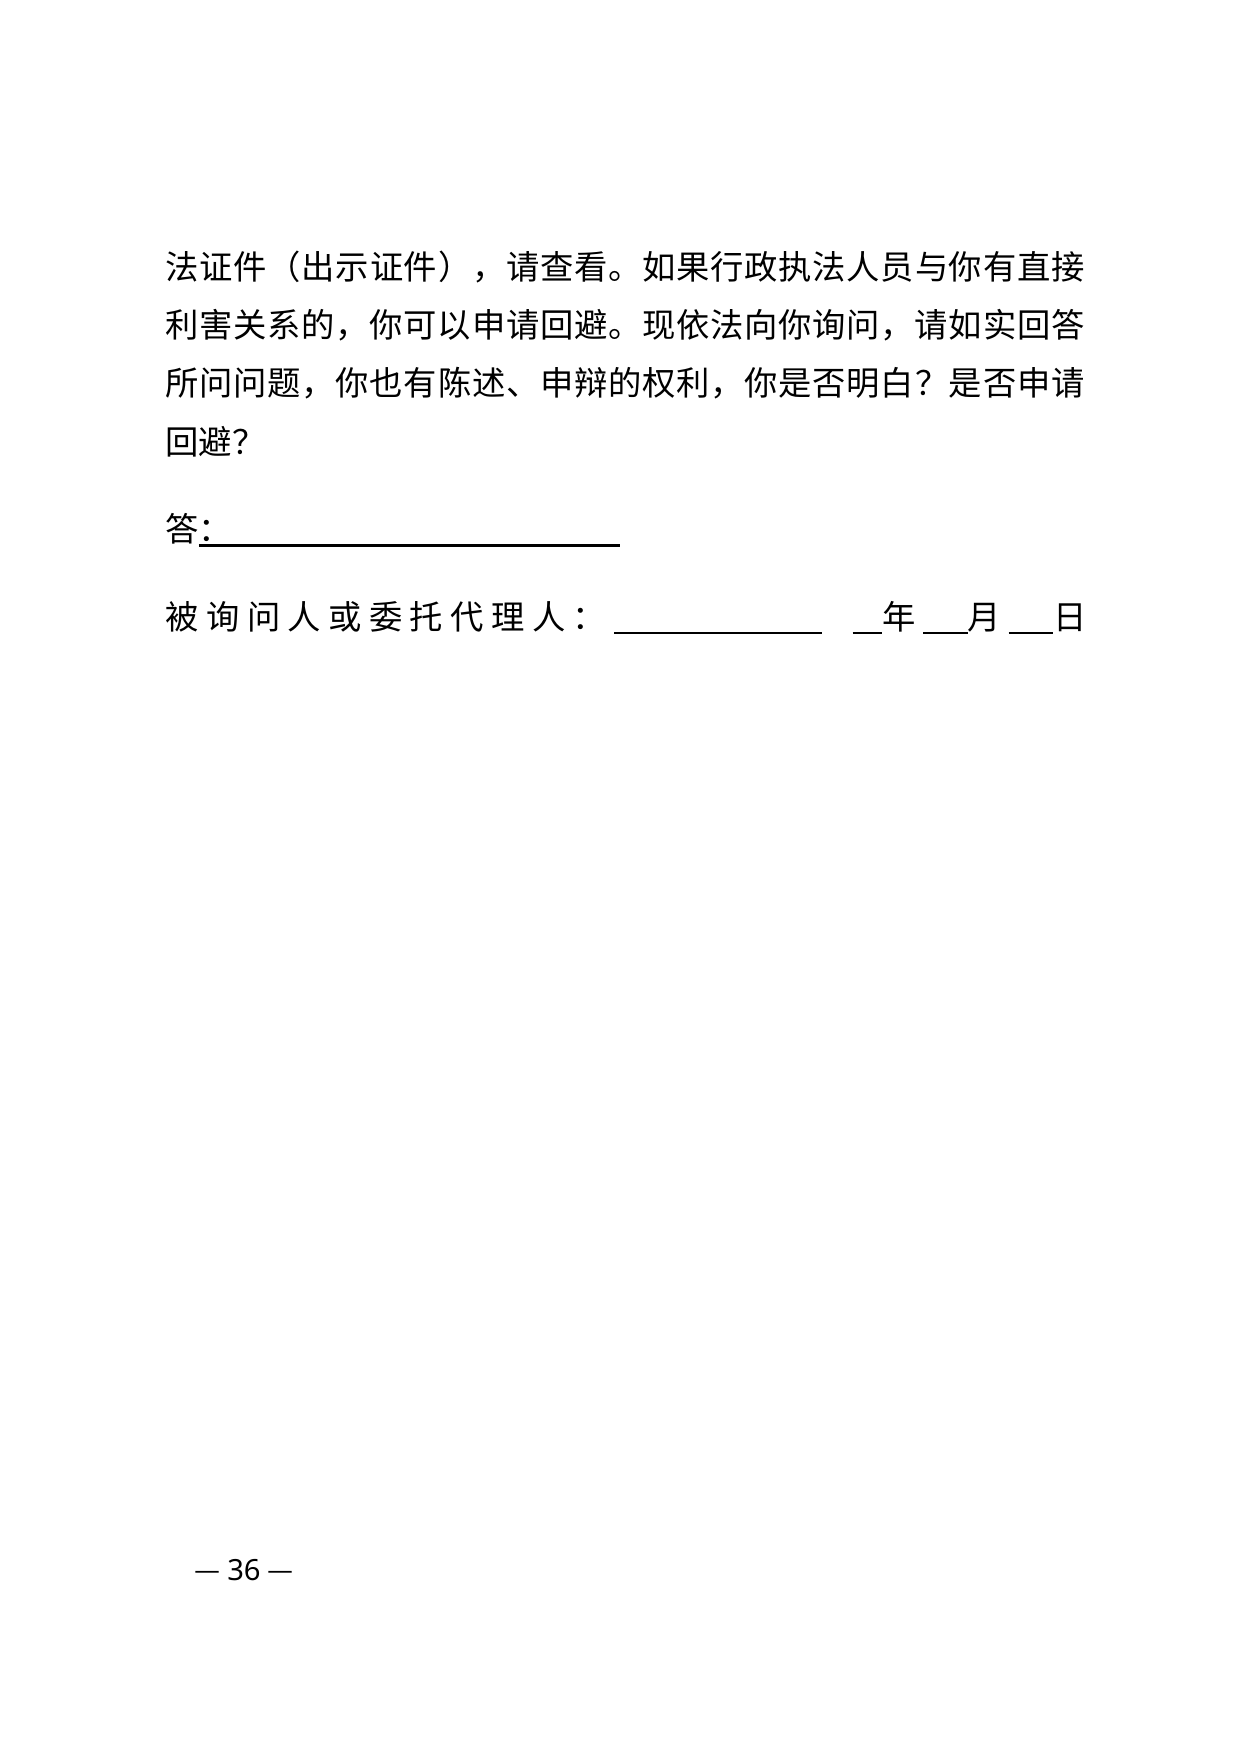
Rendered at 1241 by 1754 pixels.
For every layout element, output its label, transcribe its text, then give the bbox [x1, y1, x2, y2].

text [165, 232, 1087, 466]
text 答： [165, 495, 1087, 553]
text 被询问人或委托代理人： 年 月 日 [165, 582, 1087, 641]
